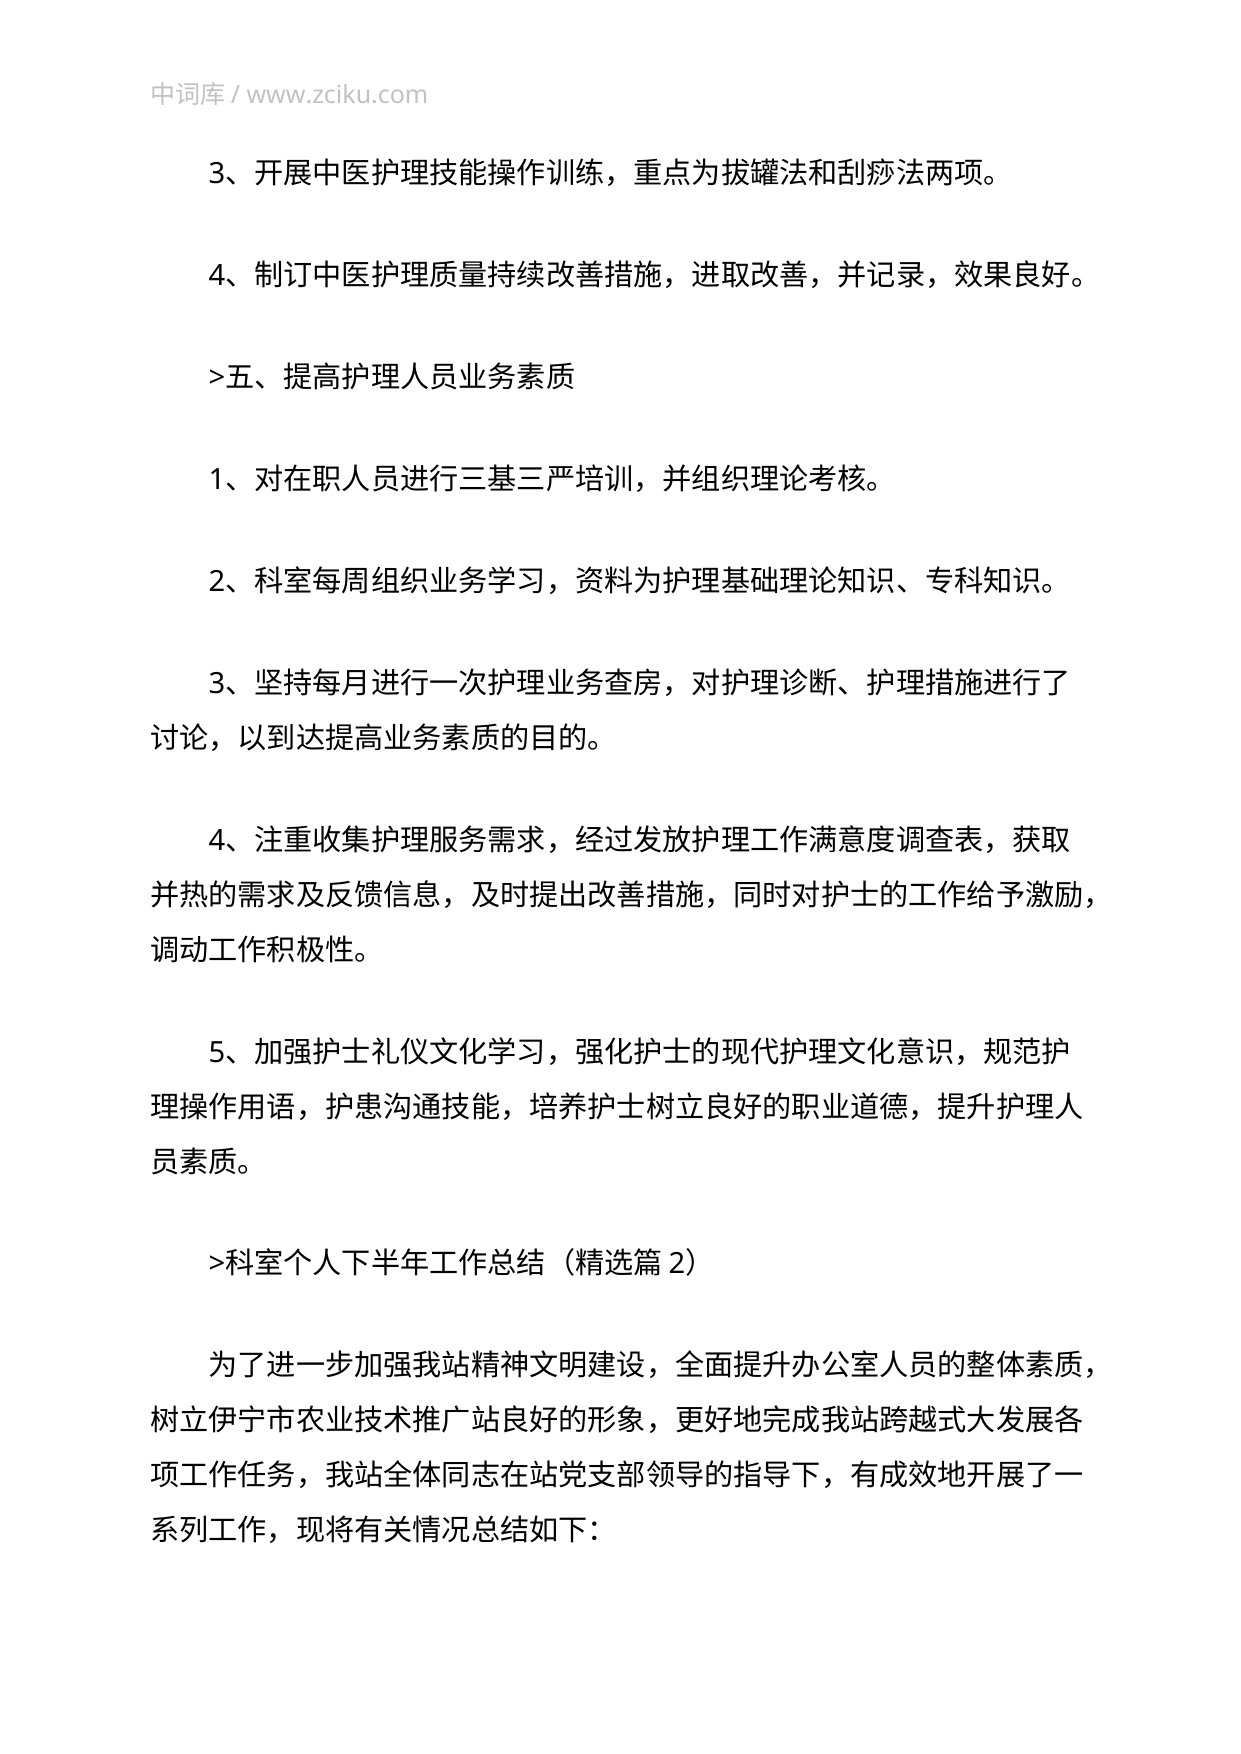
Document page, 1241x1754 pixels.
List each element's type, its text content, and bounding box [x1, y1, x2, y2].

text 4、注重收集护理服务需求，经过发放护理工作满意度调查表，获取并热的需求及反馈信息，及时提出改善措施，同时对护士的工作给予激励，调动工作积极性。 [150, 817, 1090, 969]
text 2、科室每周组织业务学习，资料为护理基础理论知识、专科知识。 [150, 558, 1090, 600]
text 为了进一步加强我站精神文明建设，全面提升办公室人员的整体素质，树立伊宁市农业技术推广站良好的形象，更好地完成我站跨越式大发展各项工作任务，我站全体同志在站党支部领导的指导下，有成效地开展了一系列工作，现将有关情况总结如下： [150, 1342, 1090, 1549]
text 4、制订中医护理质量持续改善措施，进取改善，并记录，效果良好。 [150, 252, 1090, 294]
text >五、提高护理人员业务素质 [150, 354, 1090, 396]
text 3、坚持每月进行一次护理业务查房，对护理诊断、护理措施进行了讨论，以到达提高业务素质的目的。 [150, 660, 1090, 757]
text 5、加强护士礼仪文化学习，强化护士的现代护理文化意识，规范护理操作用语，护患沟通技能，培养护士树立良好的职业道德，提升护理人员素质。 [150, 1028, 1090, 1181]
text 1、对在职人员进行三基三严培训，并组织理论考核。 [150, 456, 1090, 498]
text >科室个人下半年工作总结（精选篇2） [150, 1240, 1090, 1282]
text 3、开展中医护理技能操作训练，重点为拔罐法和刮痧法两项。 [150, 150, 1090, 192]
